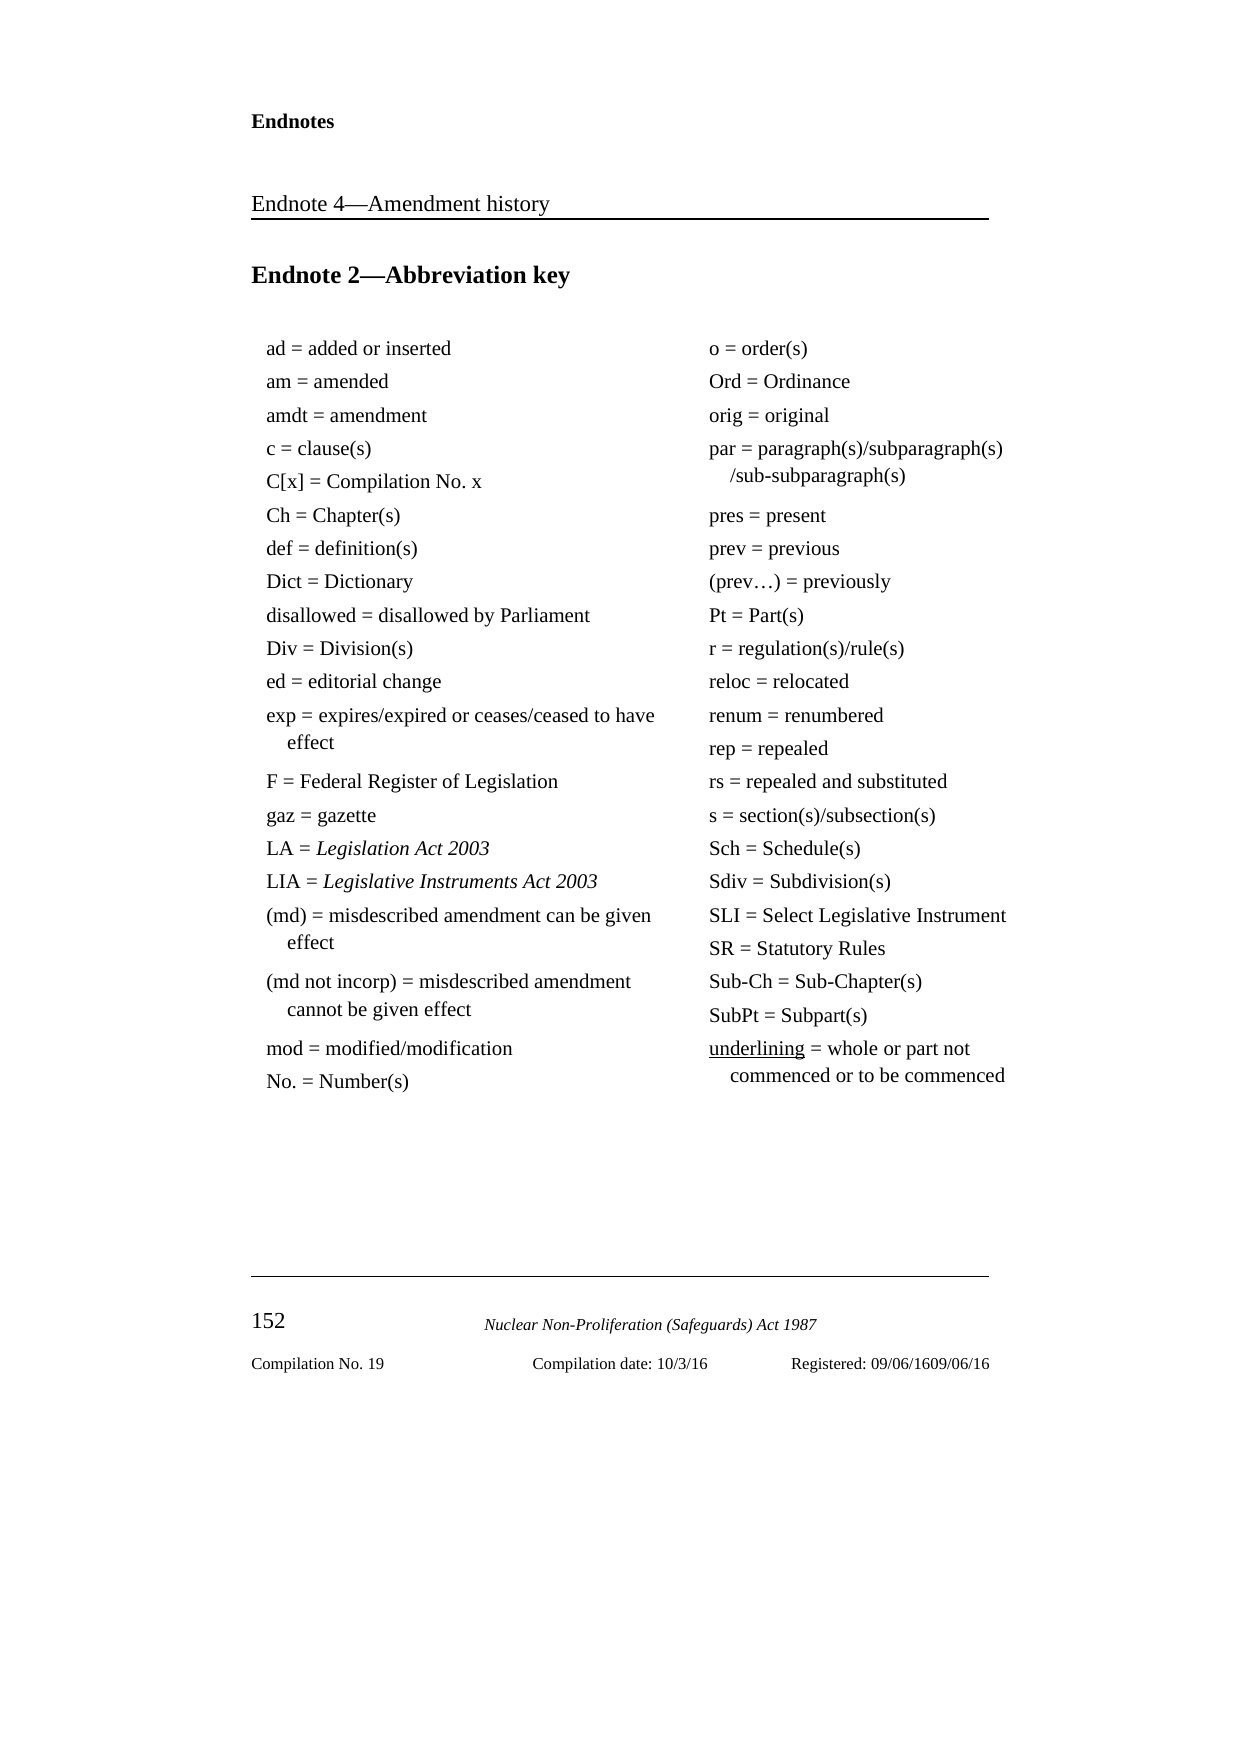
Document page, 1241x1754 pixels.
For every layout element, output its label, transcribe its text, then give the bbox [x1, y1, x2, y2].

table_cell c = clause(s) [251, 427, 694, 460]
table_cell Pt = Part(s) [694, 594, 1078, 627]
table_cell (md not incorp) = misdescribed amendment [251, 960, 694, 993]
table_cell Sub-Ch = Sub-Chapter(s) [694, 960, 1078, 993]
table_cell amdt = amendment [251, 394, 694, 427]
table_cell /sub-subparagraph(s) [694, 460, 1078, 493]
table_cell underlining = whole or part not [694, 1027, 1078, 1060]
table_cell Div = Division(s) [251, 627, 694, 660]
table_cell Dict = Dictionary [251, 560, 694, 593]
table_header o = order(s) [694, 327, 1078, 360]
table_cell effect [251, 927, 694, 960]
table_cell orig = original [694, 394, 1078, 427]
table_cell SLI = Select Legislative Instrument [694, 894, 1078, 927]
table_cell mod = modified/modification [251, 1027, 694, 1060]
table_cell SR = Statutory Rules [694, 927, 1078, 960]
table_cell SubPt = Subpart(s) [694, 994, 1078, 1027]
table_cell prev = previous [694, 527, 1078, 560]
table_cell disallowed = disallowed by Parliament [251, 594, 694, 627]
table_cell ed = editorial change [251, 660, 694, 693]
table_cell (prev…) = previously [694, 560, 1078, 593]
table_cell renum = renumbered [694, 694, 1078, 727]
subtitle Endnote 2—Abbreviation key [251, 261, 989, 289]
table_cell commenced or to be commenced [694, 1060, 1078, 1093]
table_cell gaz = gazette [251, 794, 694, 827]
table_header ad = added or inserted [251, 327, 694, 360]
table_cell am = amended [251, 360, 694, 393]
table_cell F = Federal Register of Legislation [251, 760, 694, 793]
table_cell reloc = relocated [694, 660, 1078, 693]
table_cell rep = repealed [694, 727, 1078, 760]
table_cell s = section(s)/subsection(s) [694, 794, 1078, 827]
table_cell Sdiv = Subdivision(s) [694, 860, 1078, 893]
table_cell LIA = Legislative Instruments Act 2003 [251, 860, 694, 893]
table_cell r = regulation(s)/rule(s) [694, 627, 1078, 660]
table_cell def = definition(s) [251, 527, 694, 560]
table_cell exp = expires/expired or ceases/ceased to have [251, 694, 694, 727]
table_cell rs = repealed and substituted [694, 760, 1078, 793]
table_cell cannot be given effect [251, 994, 694, 1027]
table_cell C[x] = Compilation No. x [251, 460, 694, 493]
table_cell Sch = Schedule(s) [694, 827, 1078, 860]
table_cell pres = present [694, 494, 1078, 527]
table_cell par = paragraph(s)/subparagraph(s) [694, 427, 1078, 460]
table_cell effect [251, 727, 694, 760]
table_cell Ch = Chapter(s) [251, 494, 694, 527]
table_cell No. = Number(s) [251, 1060, 694, 1093]
table_cell LA = Legislation Act 2003 [251, 827, 694, 860]
table_cell (md) = misdescribed amendment can be given [251, 894, 694, 927]
table_cell Ord = Ordinance [694, 360, 1078, 393]
